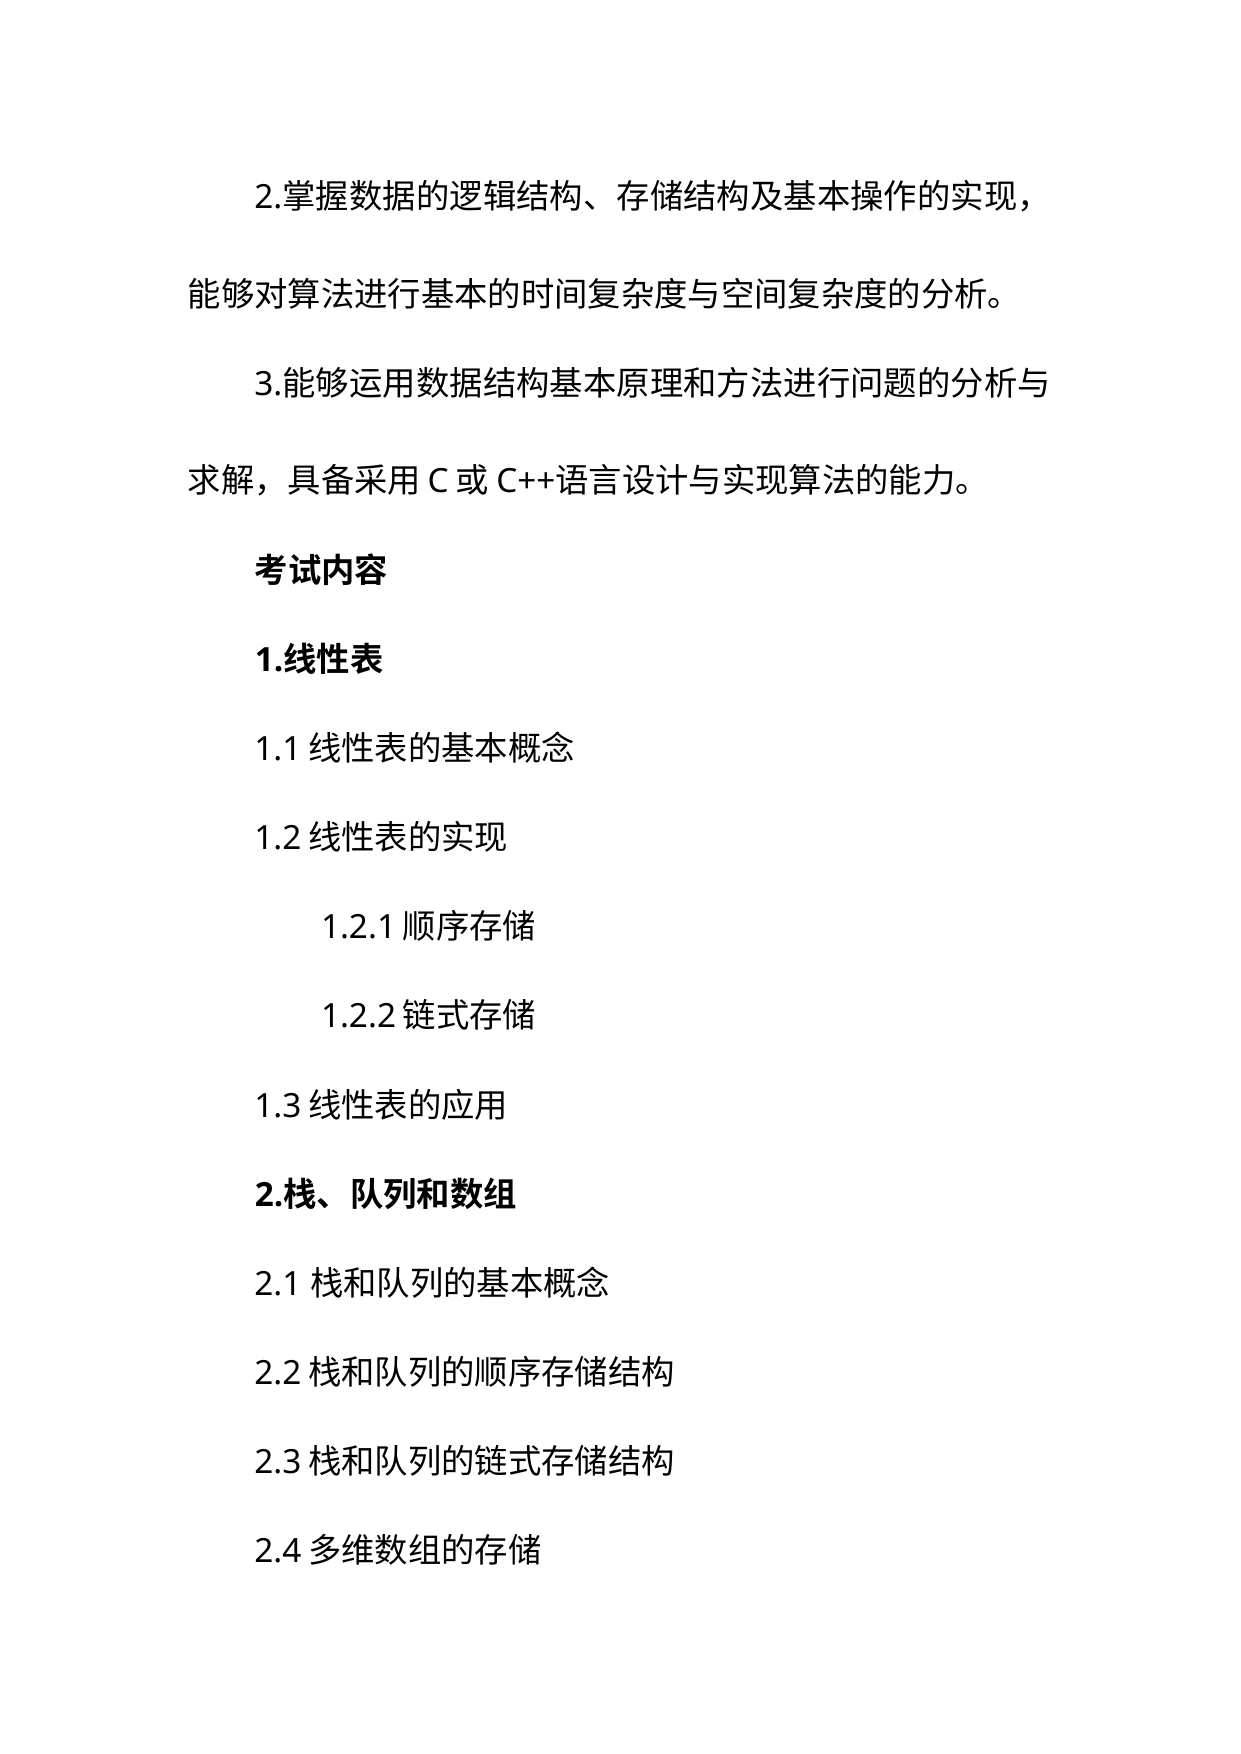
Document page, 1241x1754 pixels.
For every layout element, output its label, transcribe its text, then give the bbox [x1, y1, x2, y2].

text 2.3栈和队列的链式存储结构 [187, 1427, 1053, 1492]
text 2.1 栈和队列的基本概念 [187, 1248, 1053, 1313]
text 1.线性表 [187, 624, 1053, 689]
text 考试内容 [187, 535, 1053, 600]
text 3.能够运用数据结构基本原理和方法进行问题的分析与求解，具备采用C或 C++语言设计与实现算法的能力。 [187, 348, 1053, 511]
text 2.4多维数组的存储 [187, 1516, 1053, 1581]
text 1.1线性表的基本概念 [187, 713, 1053, 778]
text 1.2.1顺序存储 [187, 892, 1053, 957]
text 2.掌握数据的逻辑结构、存储结构及基本操作的实现，能够对算法进行基本的时间复杂度与空间复杂度的分析。 [187, 162, 1053, 324]
text 1.2线性表的实现 [187, 803, 1053, 868]
text 1.2.2链式存储 [187, 981, 1053, 1046]
text 1.3线性表的应用 [187, 1070, 1053, 1135]
text 2.2栈和队列的顺序存储结构 [187, 1338, 1053, 1403]
text 2.栈、队列和数组 [187, 1159, 1053, 1224]
